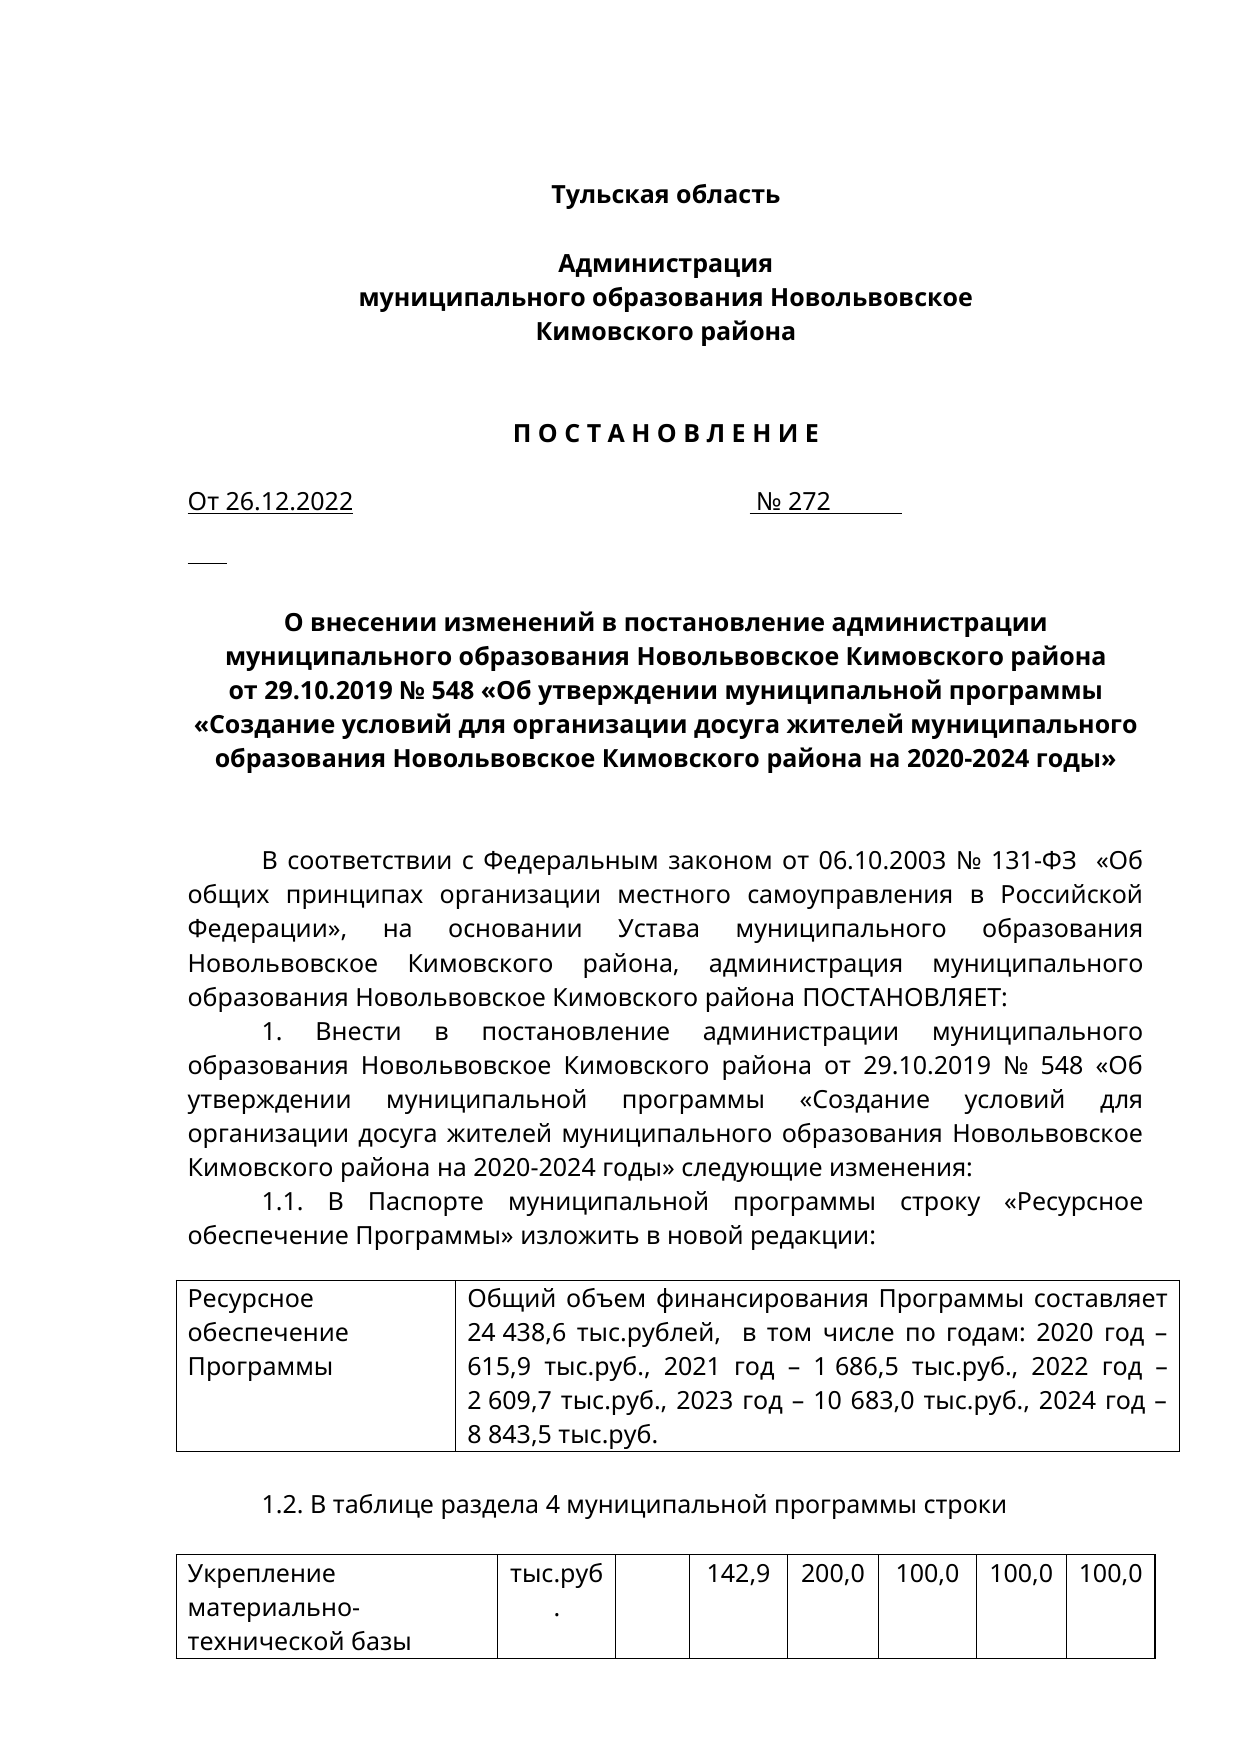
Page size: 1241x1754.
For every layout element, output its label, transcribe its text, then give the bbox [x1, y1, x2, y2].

text 1. Внести в постановление администрации муниципального образования Новольвовское Кимовского района от 29.10.2019 № 548 «Об утверждении муниципальной программы «Создание условий для организации досуга жителей муниципального образования Новольвовское Кимовского района на 2020-2024 годы» следующие изменения: [187, 1013, 1144, 1184]
title муниципального образования Новольвовское Кимовского района [187, 639, 1144, 673]
title Кимовского района [187, 313, 1144, 347]
table_header тыс.руб. [498, 1555, 615, 1658]
text 1.2. В таблице раздела 4 муниципальной программы строки [187, 1486, 1144, 1520]
title От 26.12.2022 № 272 [187, 484, 1144, 518]
title Тульская область [187, 177, 1144, 211]
title О внесении изменений в постановление администрации [187, 604, 1144, 639]
table_header 100,0 [977, 1555, 1066, 1658]
table_header [616, 1555, 689, 1658]
table_header Общий объем финансирования Программы составляет 24 438,6 тыс.рублей, в том числе по годам: 2020 год – 615,9 тыс.руб., 2021 год – 1 686,5 тыс.руб., 2022 год – 2 609,7 тыс.руб., 2023 год – 10 683,0 тыс.руб., 2024 год – 8 843,5 тыс.руб. [456, 1281, 1179, 1451]
title от 29.10.2019 № 548 «Об утверждении муниципальной программы «Создание условий для организации досуга жителей муниципального образования Новольвовское Кимовского района на 2020-2024 годы» [187, 673, 1144, 775]
table_header Ресурсное обеспечение Программы [177, 1281, 455, 1451]
table_header 100,0 [879, 1555, 976, 1658]
table_header 200,0 [788, 1555, 878, 1658]
text П О С Т А Н О В Л Е Н И Е [187, 416, 1144, 450]
text 1.1. В Паспорте муниципальной программы строку «Ресурсное обеспечение Программы» изложить в новой редакции: [187, 1184, 1144, 1252]
title Администрация [187, 245, 1144, 279]
title муниципального образования Новольвовское [187, 279, 1144, 313]
table_header 100,0 [1067, 1555, 1154, 1658]
table_header Укрепление материально-технической базы [177, 1555, 497, 1658]
table_header 142,9 [690, 1555, 787, 1658]
text В соответствии с Федеральным законом от 06.10.2003 № 131-ФЗ «Об общих принципах организации местного самоуправления в Российской Федерации», на основании Устава муниципального образования Новольвовское Кимовского района, администрация муниципального образования Новольвовское Кимовского района ПОСТАНОВЛЯЕТ: [187, 843, 1144, 1013]
